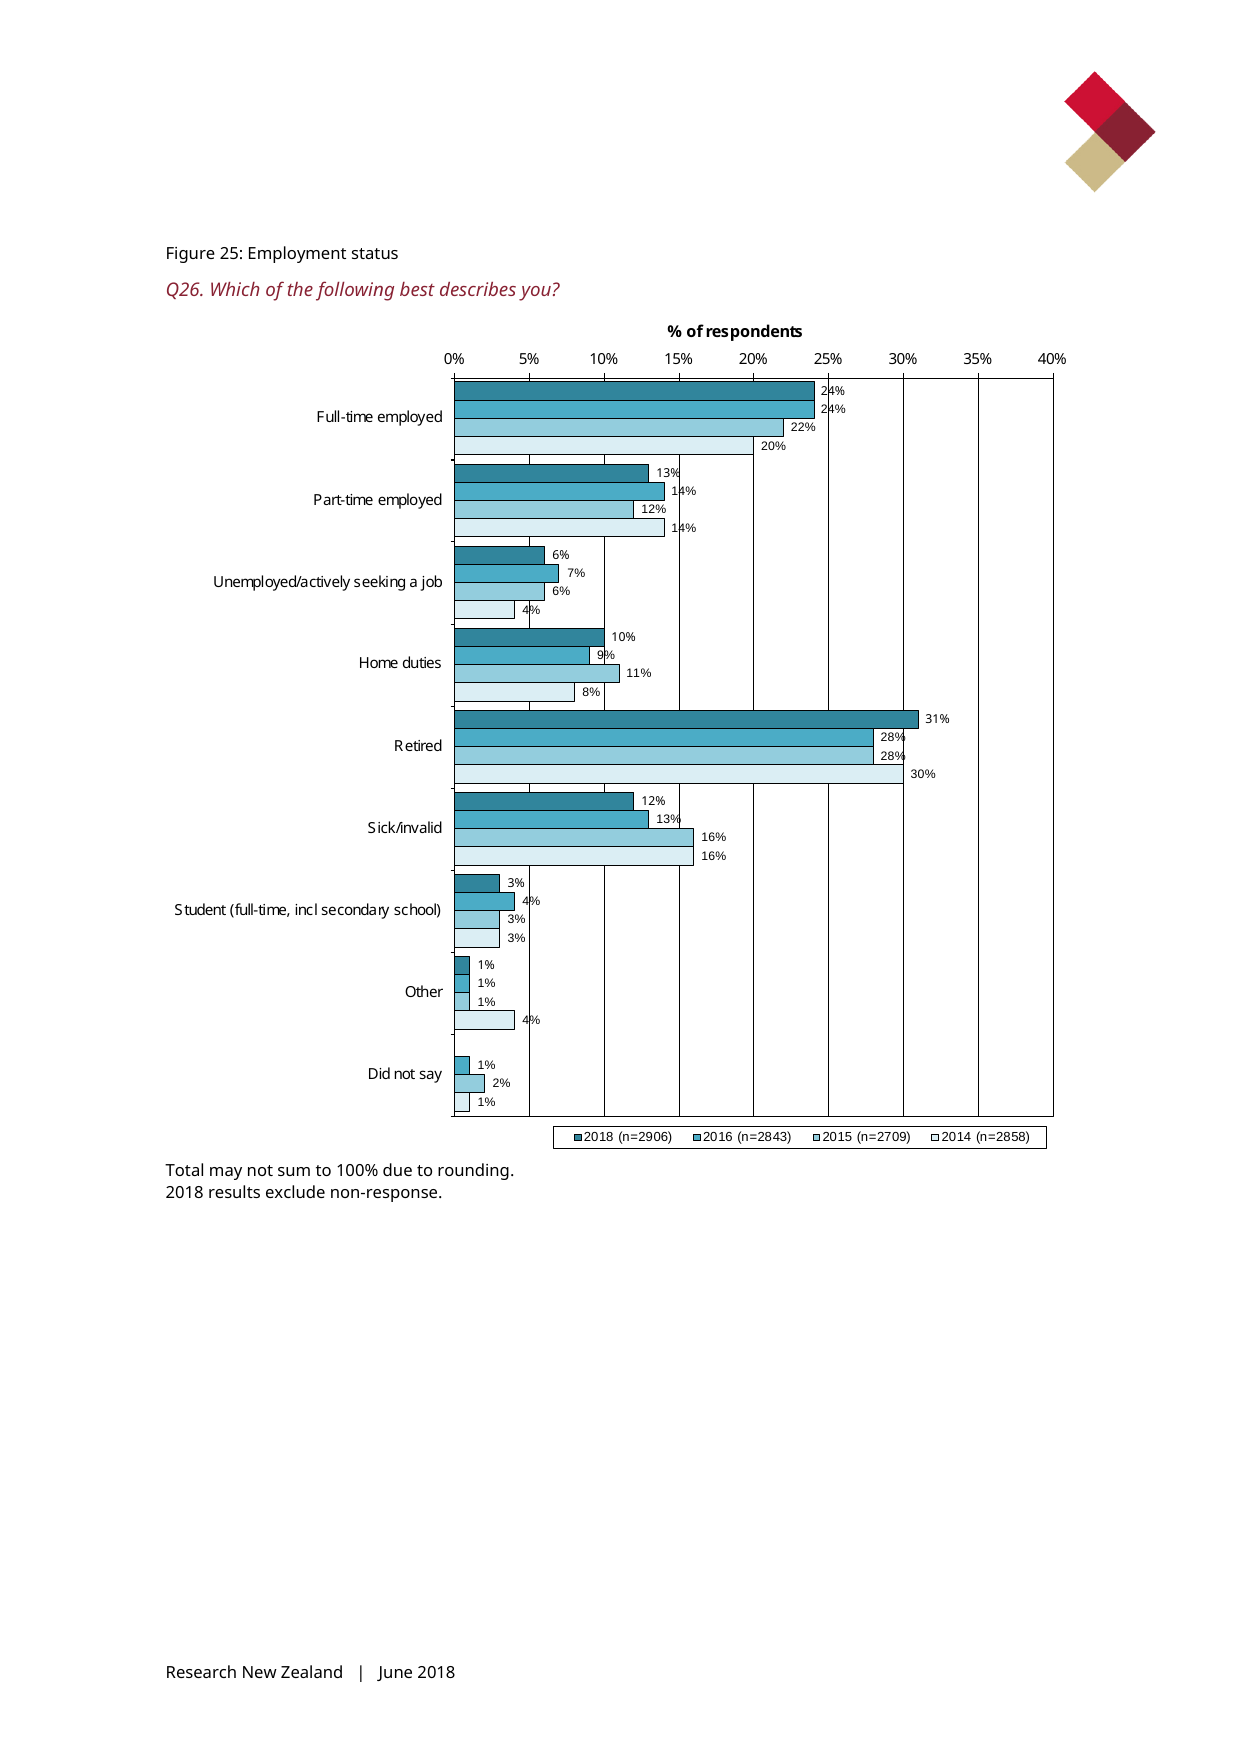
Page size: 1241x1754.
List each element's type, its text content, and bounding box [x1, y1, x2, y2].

text Total may not sum to 100% due to rounding. [165, 1159, 1075, 1181]
picture [1058, 70, 1160, 195]
text Figure 25: Employment status [165, 239, 1075, 264]
text Q26. Which of the following best describes you? [165, 277, 1075, 302]
text 2018 results exclude non-response. [165, 1181, 1075, 1204]
